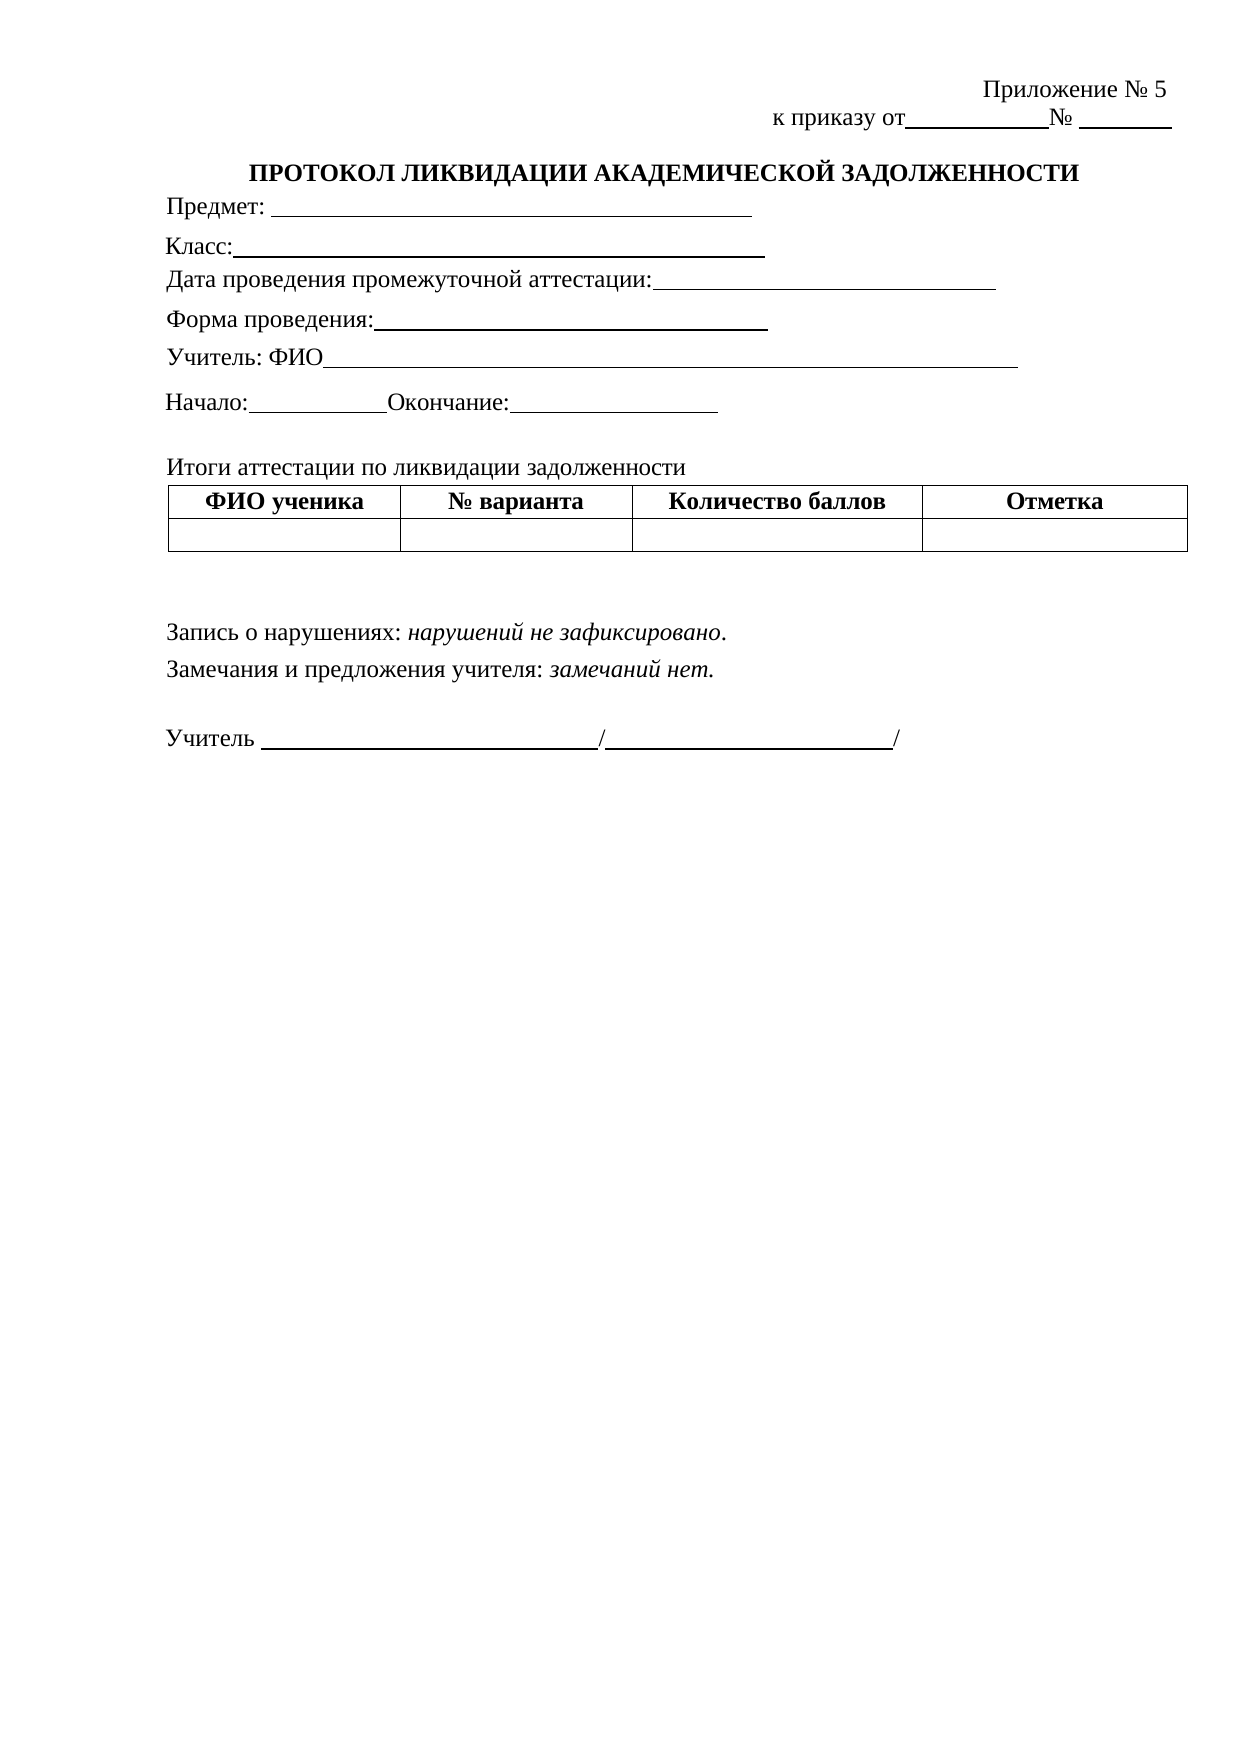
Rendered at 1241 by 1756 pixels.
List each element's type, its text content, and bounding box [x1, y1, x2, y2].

text Учитель: ФИО [166, 344, 1196, 371]
table_cell [633, 519, 922, 551]
table_header Количество баллов [633, 486, 922, 518]
table_header № варианта [401, 486, 632, 518]
text ПРОТОКОЛ ЛИКВИДАЦИИ АКАДЕМИЧЕСКОЙ ЗАДОЛЖЕННОСТИ [249, 158, 1196, 187]
table_header Отметка [923, 486, 1187, 518]
text Запись о нарушениях: нарушений не зафиксировано. Замечания и предложения учителя: замечаний нет. [166, 617, 769, 683]
table_cell [401, 519, 632, 551]
table_cell [169, 519, 400, 551]
text Начало: Окончание: [165, 387, 1196, 415]
text Учитель / / [165, 723, 1196, 752]
text Итоги аттестации по ликвидации задолженности [166, 452, 1196, 481]
table_cell [923, 519, 1187, 551]
text Предмет: [166, 191, 1196, 220]
text Дата проведения промежуточной аттестации: Форма проведения: [166, 264, 997, 333]
text Класс: [165, 231, 1196, 260]
table_header ФИО ученика [169, 486, 400, 518]
